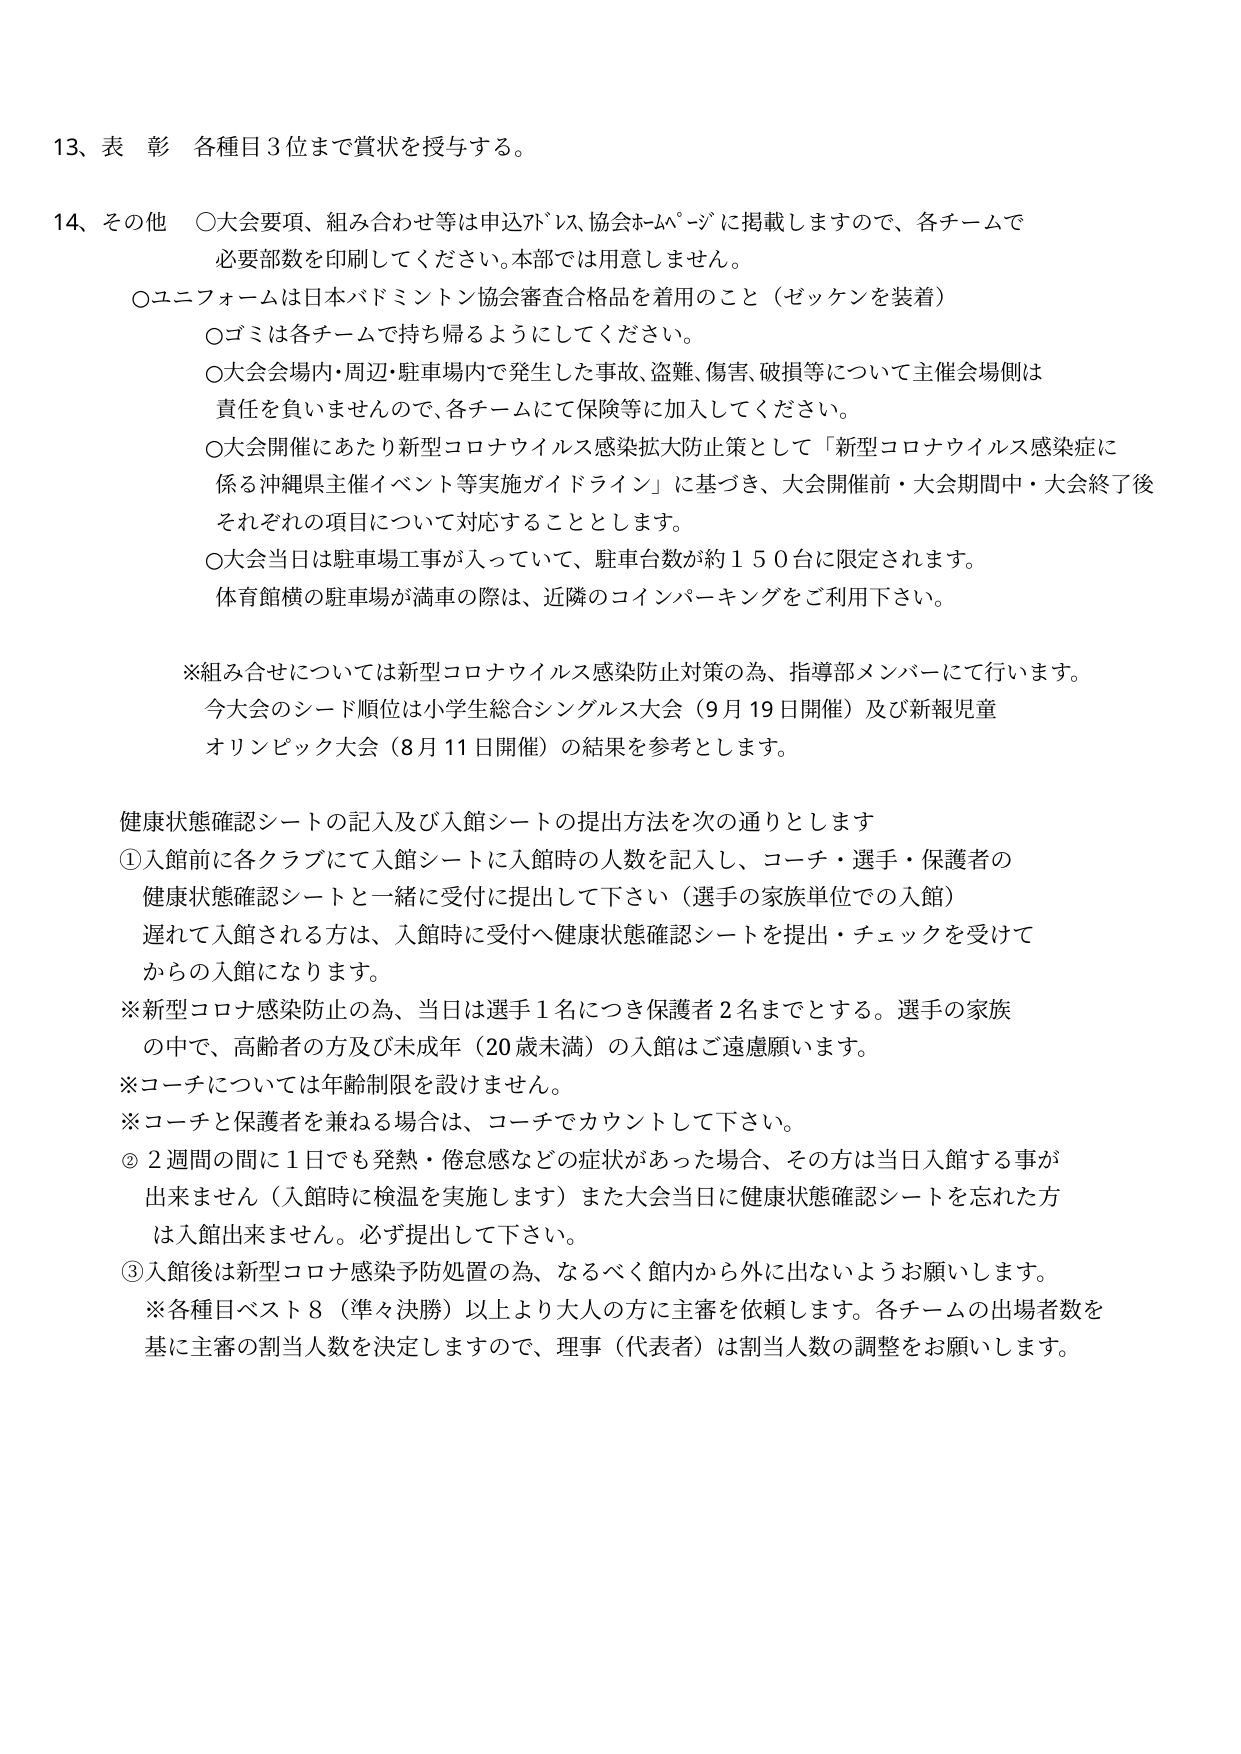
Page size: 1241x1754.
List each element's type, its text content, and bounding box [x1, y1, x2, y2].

text 必要部数を印刷してください｡本部では用意しません。 [29, 239, 1211, 277]
text からの入館になります。 ※新型コロナ感染防止の為、当日は選手１名につき保護者2名までとする。選手の家族 [73, 952, 1211, 1027]
text 責任を負いませんので､各チームにて保険等に加入してください。 [29, 389, 1211, 427]
text 13、表 彰 各種目３位まで賞状を授与する。 [29, 127, 1211, 164]
text ※コーチについては年齢制限を設けません。 ※コーチと保護者を兼ねる場合は、コーチでカウントして下さい。 [73, 1064, 1211, 1139]
text は入館出来ません。必ず提出して下さい。 [106, 1214, 1211, 1252]
text 係る沖縄県主催イベント等実施ガイドライン」に基づき、大会開催前・大会期間中・大会終了後 [29, 464, 1211, 502]
text ※組み合せについては新型コロナウイルス感染防止対策の為、指導部メンバーにて行います。 [29, 652, 1211, 689]
text 今大会のシード順位は小学生総合シングルス大会（9月19日開催）及び新報児童 [29, 689, 1211, 727]
text 遅れて入館される方は、入館時に受付へ健康状態確認シートを提出・チェックを受けて [73, 914, 1211, 952]
text オリンピック大会（8月11日開催）の結果を参考とします。 [29, 727, 1211, 764]
text それぞれの項目について対応することとします。 [29, 502, 1211, 539]
text 基に主審の割当人数を決定しますので、理事（代表者）は割当人数の調整をお願いします。 [29, 1327, 1211, 1364]
text ○ユニフォームは日本バドミントン協会審査合格品を着用のこと（ゼッケンを装着） [29, 277, 1211, 314]
text ○大会開催にあたり新型コロナウイルス感染拡大防止策として「新型コロナウイルス感染症に [29, 427, 1211, 464]
text ③入館後は新型コロナ感染予防処置の為、なるべく館内から外に出ないようお願いします。 [29, 1252, 1211, 1289]
text 健康状態確認シートと一緒に受付に提出して下さい（選手の家族単位での入館） [73, 877, 1211, 914]
text ○大会当日は駐車場工事が入っていて、駐車台数が約１５０台に限定されます。 [29, 539, 1211, 577]
text ②２週間の間に１日でも発熱・倦怠感などの症状があった場合、その方は当日入館する事が [29, 1139, 1211, 1177]
text ※各種目ベスト８（準々決勝）以上より大人の方に主審を依頼します。各チームの出場者数を [29, 1289, 1211, 1327]
text 健康状態確認シートの記入及び入館シートの提出方法を次の通りとします ①入館前に各クラブにて入館シートに入館時の人数を記入し、コーチ・選手・保護者の [73, 802, 1211, 877]
text ○ゴミは各チームで持ち帰るようにしてください。 [29, 314, 1211, 352]
text の中で、高齢者の方及び未成年（20歳未満）の入館はご遠慮願います。 [73, 1027, 1211, 1064]
text 体育館横の駐車場が満車の際は、近隣のコインパーキングをご利用下さい。 [29, 577, 1211, 614]
text ○大会会場内･周辺･駐車場内で発生した事故､盗難､傷害､破損等について主催会場側は [29, 352, 1211, 389]
text 出来ません（入館時に検温を実施します）また大会当日に健康状態確認シートを忘れた方 [29, 1177, 1211, 1214]
text 14、その他 ○大会要項、組み合わせ等は申込ｱﾄﾞﾚｽ､協会ﾎｰﾑﾍﾟｰｼﾞに掲載しますので、各チームで [29, 202, 1211, 239]
